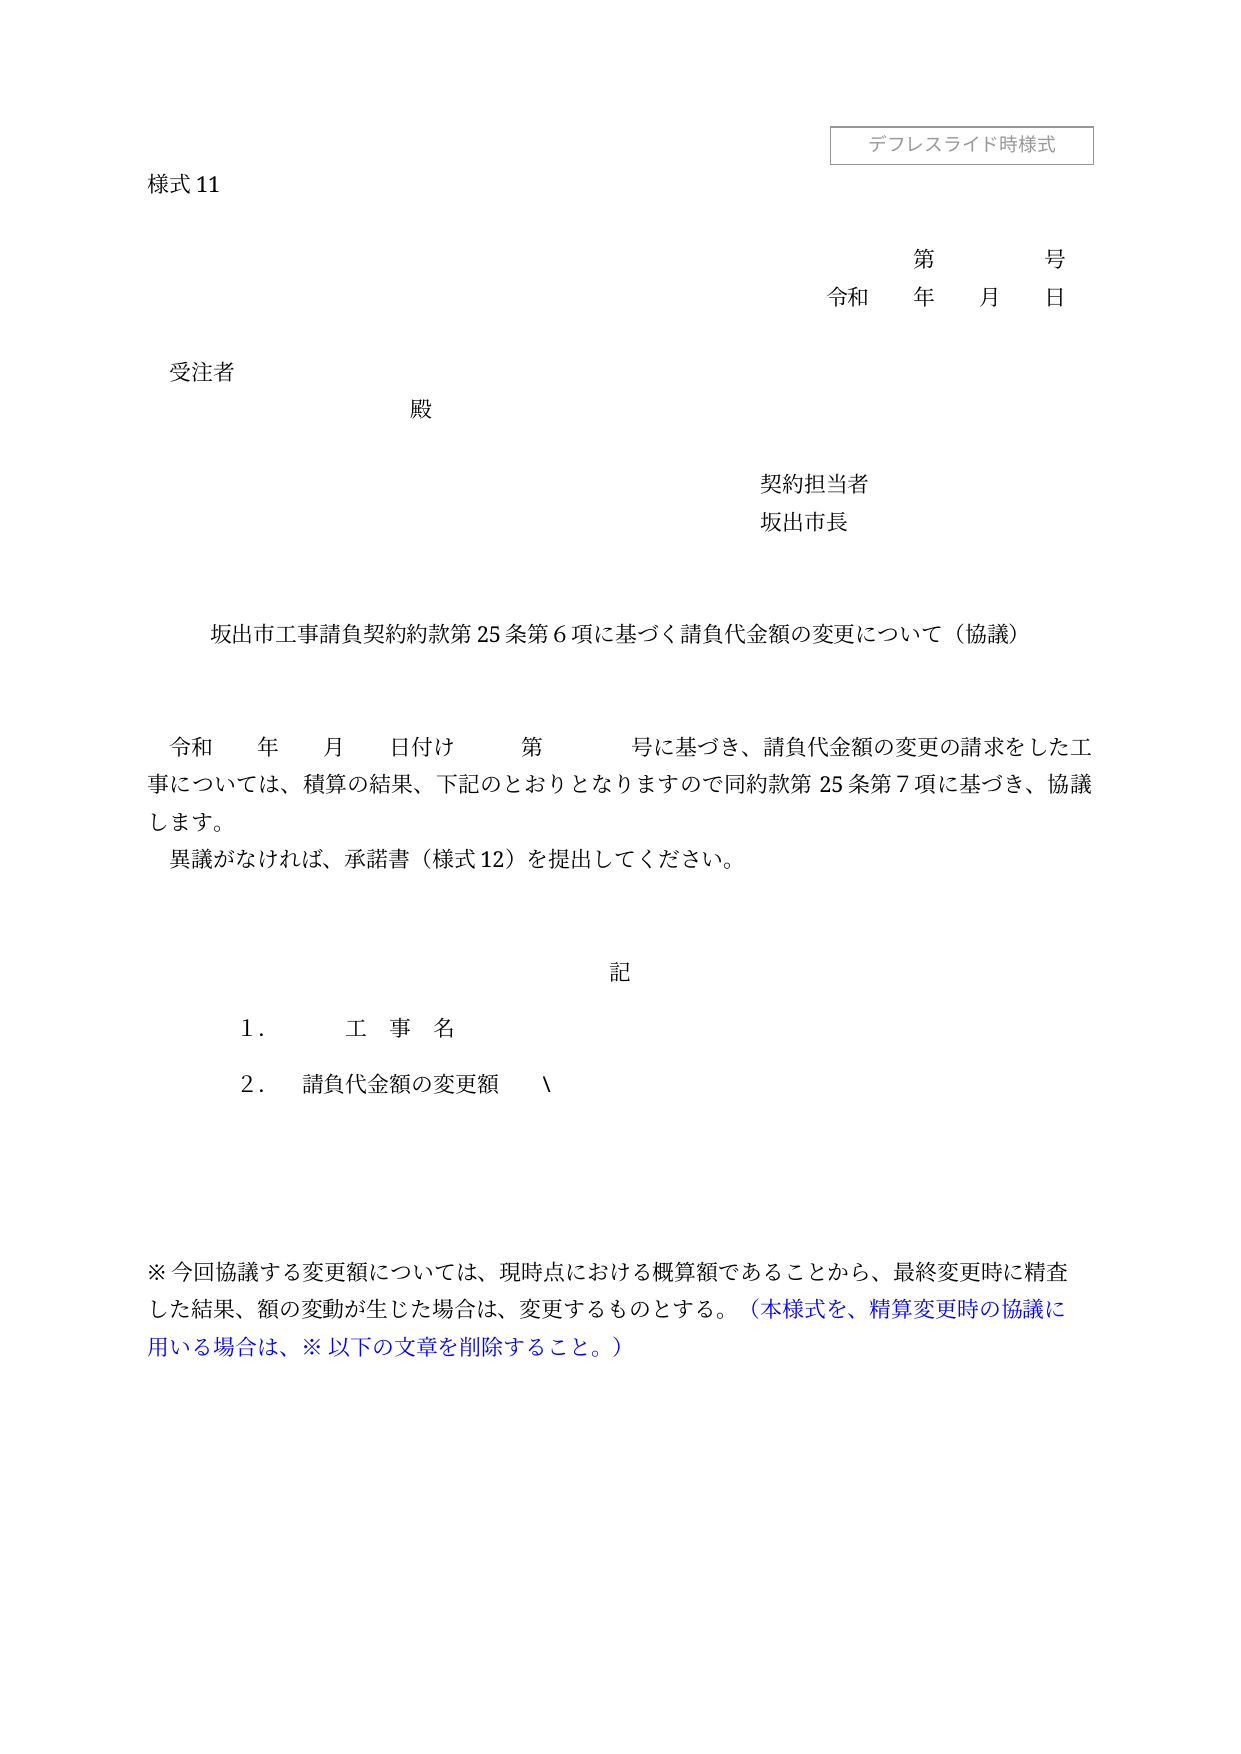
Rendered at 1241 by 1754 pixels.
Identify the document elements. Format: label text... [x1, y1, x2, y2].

text 契約担当者 [760, 464, 1093, 502]
text ※ 今回協議する変更額については、現時点における概算額であることから、最終変更時に精査した結果、額の変動が生じた場合は、変更するものとする。（本様式を、精算変更時の協議に用いる場合は、※ 以下の文章を削除すること。） [148, 1252, 1071, 1364]
text 様式11 [148, 164, 1092, 202]
text 令和 年 月 日 [826, 277, 1092, 314]
text 坂出市工事請負契約約款第25条第６項に基づく請負代金額の変更について（協議） [148, 614, 1092, 652]
text 受注者 [169, 352, 1092, 389]
text 殿 [169, 389, 1092, 427]
text 異議がなければ、承諾書（様式12）を提出してください。 [148, 839, 1071, 877]
subtitle 記 [148, 952, 1092, 989]
text 坂出市長 [760, 502, 1093, 539]
text 令和 年 月 日付け 第 号に基づき、請負代金額の変更の請求をした工事については、積算の結果、下記のとおりとなりますので同約款第25条第７項に基づき、協議します。 [148, 727, 1092, 839]
text 第 号 [826, 239, 1092, 277]
text ２． 請負代金額の変更額 \ [236, 1064, 1092, 1102]
text １． 工 事 名 [236, 1008, 1092, 1046]
